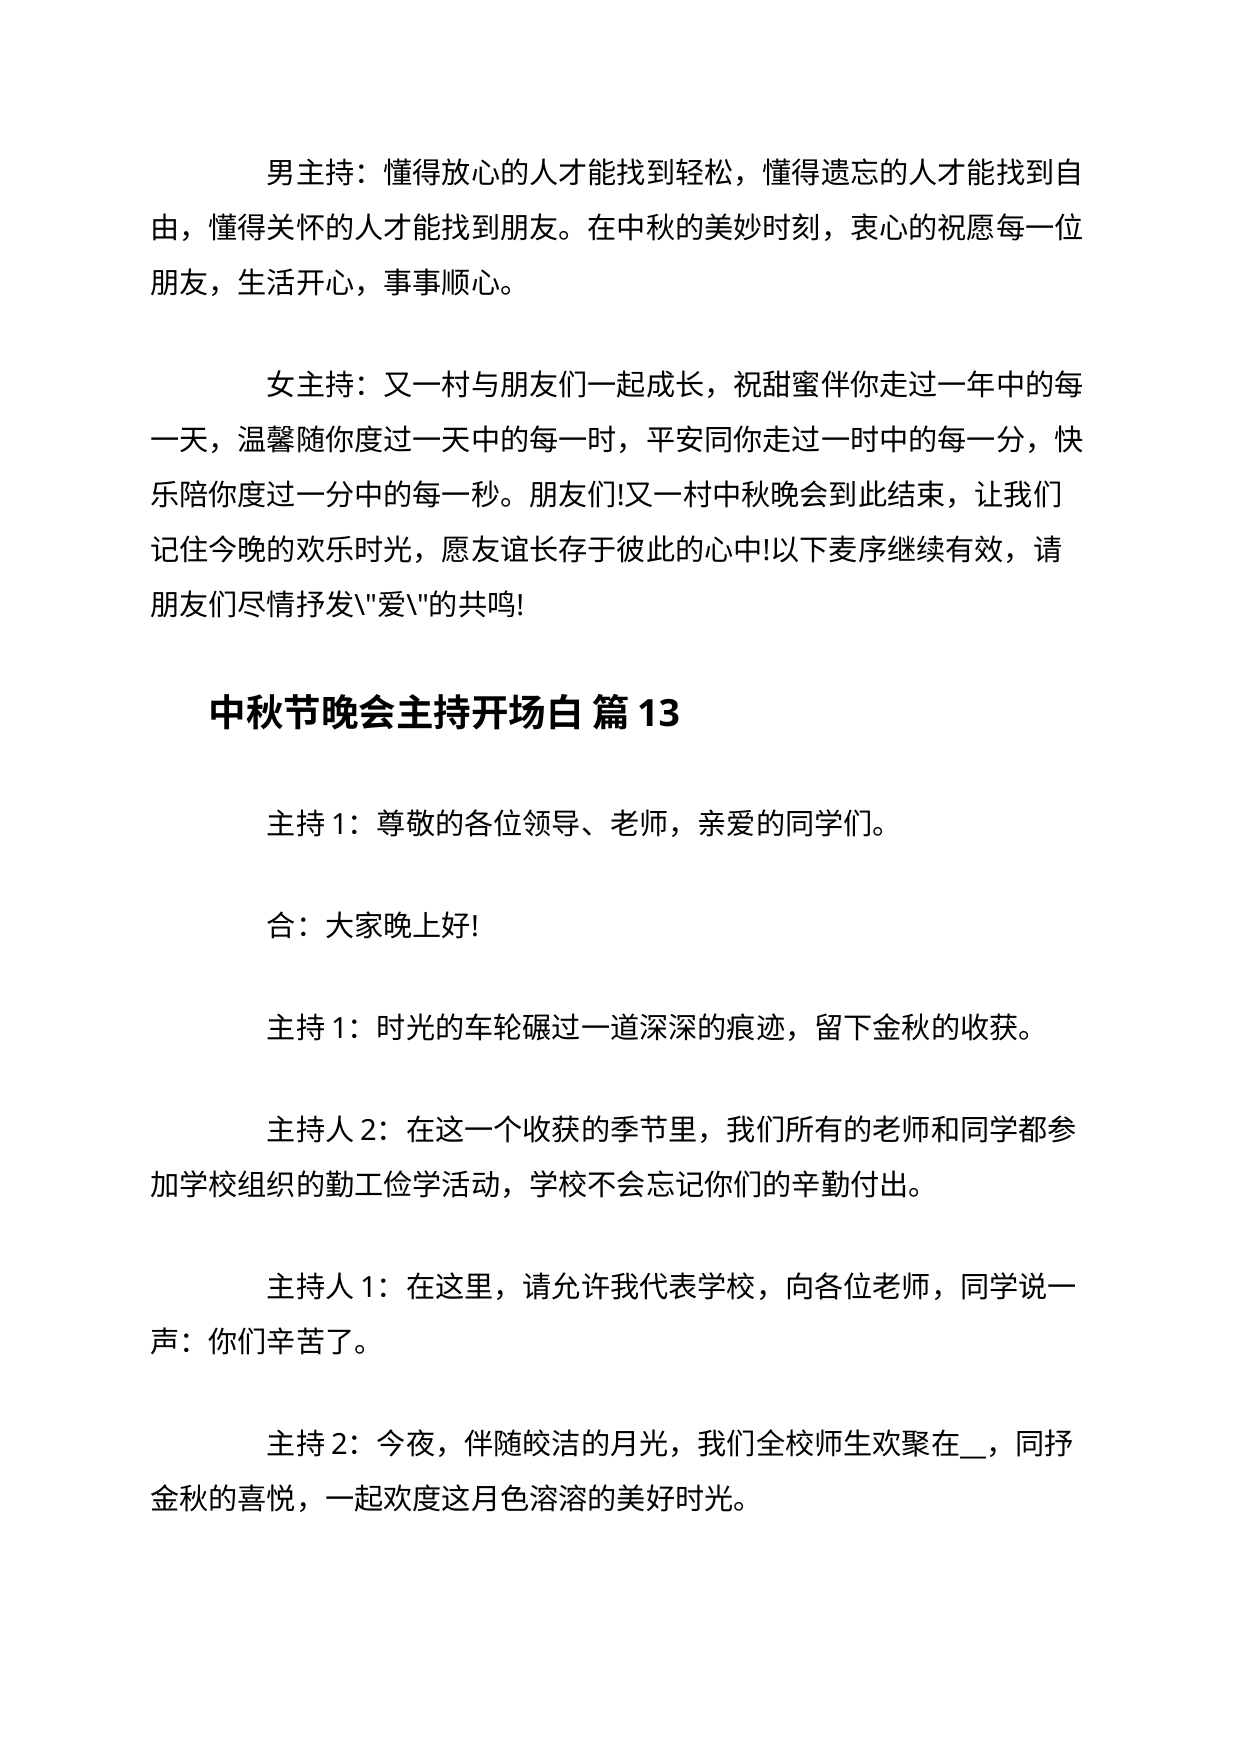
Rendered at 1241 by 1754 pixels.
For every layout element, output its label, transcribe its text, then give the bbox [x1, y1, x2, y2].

text 主持人1：在这里，请允许我代表学校，向各位老师，同学说一声：你们辛苦了。 [150, 1264, 1090, 1361]
text 合：大家晚上好! [150, 903, 1090, 945]
text 女主持：又一村与朋友们一起成长，祝甜蜜伴你走过一年中的每一天，温馨随你度过一天中的每一时，平安同你走过一时中的每一分，快乐陪你度过一分中的每一秒。朋友们!又一村中秋晚会到此结束，让我们记住今晚的欢乐时光，愿友谊长存于彼此的心中!以下麦序继续有效，请朋友们尽情抒发\"爱\"的共鸣! [150, 362, 1090, 624]
text 主持2：今夜，伴随皎洁的月光，我们全校师生欢聚在__，同抒金秋的喜悦，一起欢度这月色溶溶的美好时光。 [150, 1420, 1090, 1518]
text 主持1：时光的车轮碾过一道深深的痕迹，留下金秋的收获。 [150, 1005, 1090, 1047]
text 主持人2：在这一个收获的季节里，我们所有的老师和同学都参加学校组织的勤工俭学活动，学校不会忘记你们的辛勤付出。 [150, 1107, 1090, 1204]
text 主持1：尊敬的各位领导、老师，亲爱的同学们。 [150, 801, 1090, 843]
text 中秋节晚会主持开场白 篇13 [150, 683, 1090, 738]
text 男主持：懂得放心的人才能找到轻松，懂得遗忘的人才能找到自由，懂得关怀的人才能找到朋友。在中秋的美妙时刻，衷心的祝愿每一位朋友，生活开心，事事顺心。 [150, 150, 1090, 302]
